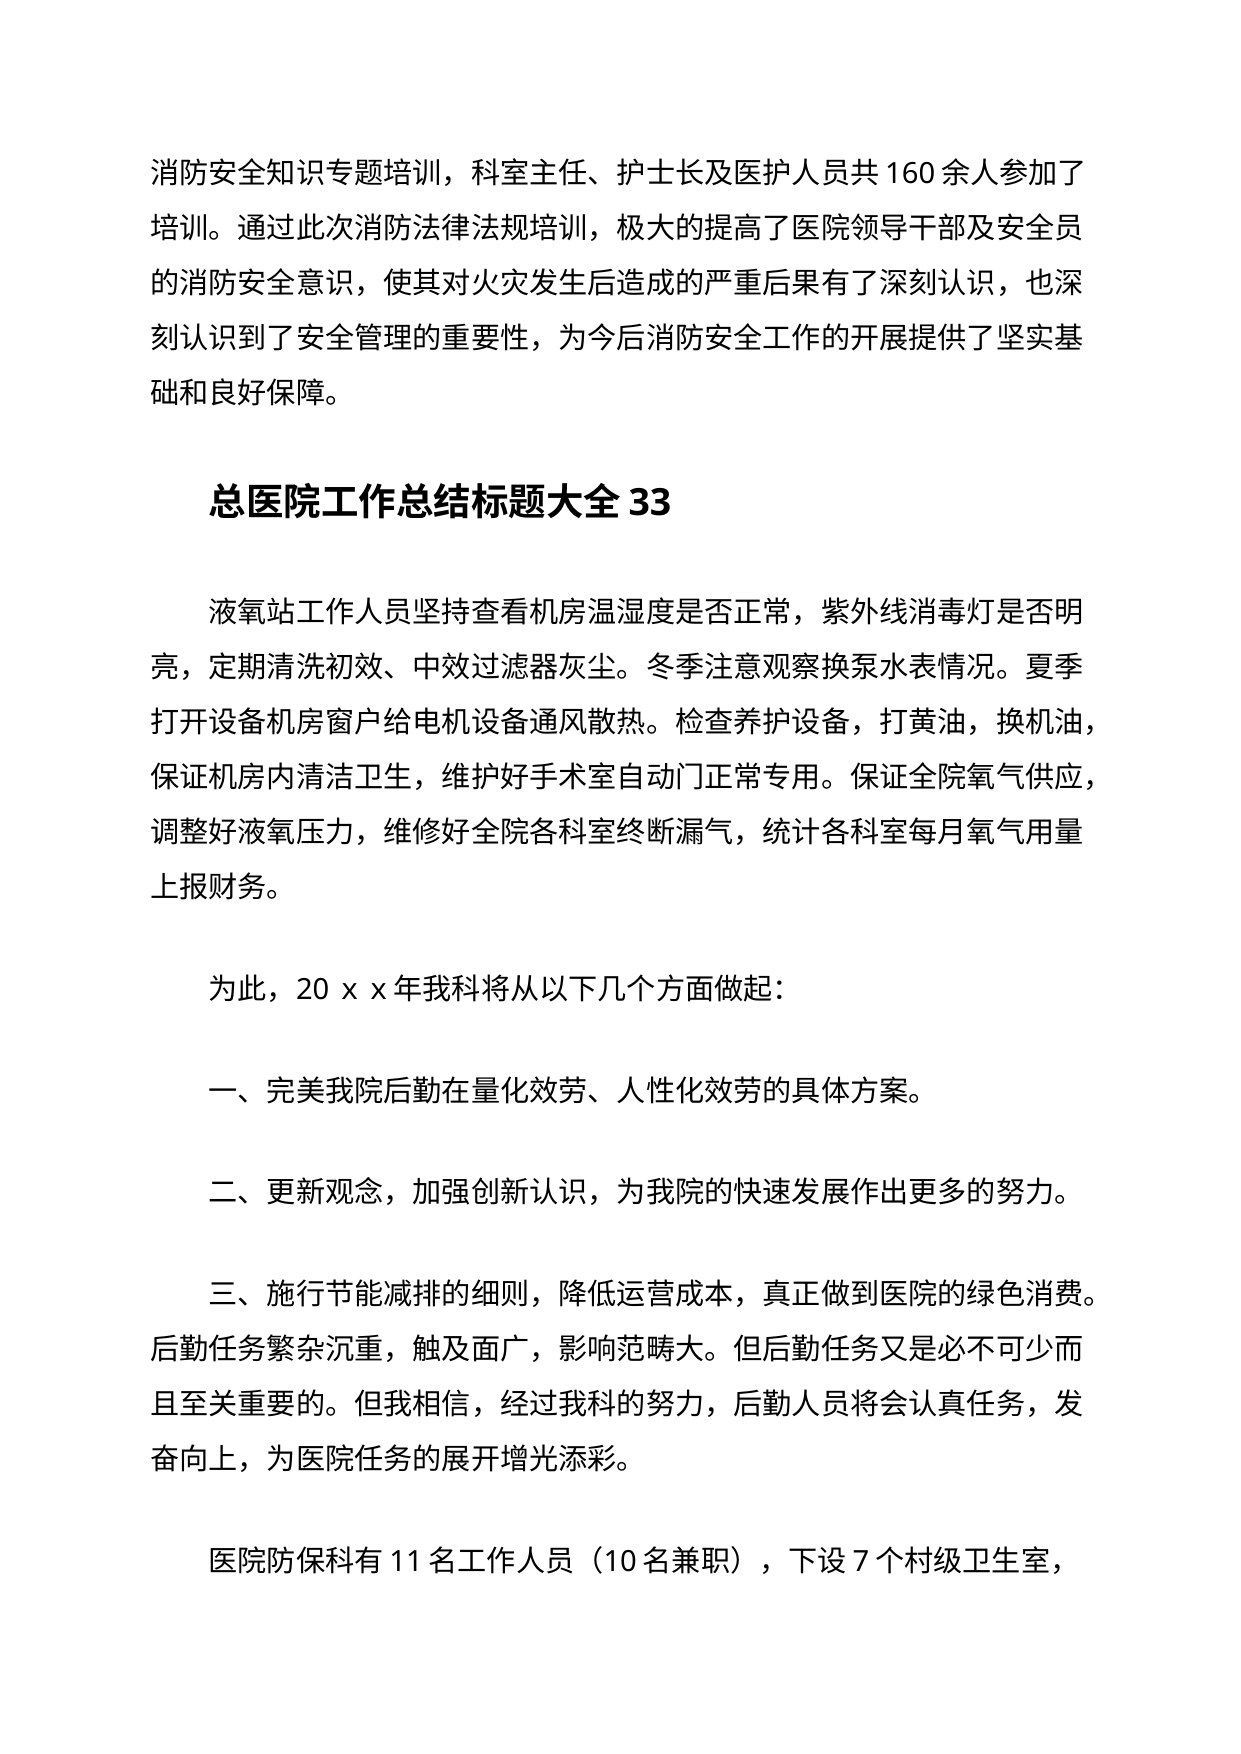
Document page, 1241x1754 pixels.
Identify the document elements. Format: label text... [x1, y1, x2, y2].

text 液氧站工作人员坚持查看机房温湿度是否正常，紫外线消毒灯是否明亮，定期清洗初效、中效过滤器灰尘。冬季注意观察换泵水表情况。夏季打开设备机房窗户给电机设备通风散热。检查养护设备，打黄油，换机油，保证机房内清洁卫生，维护好手术室自动门正常专用。保证全院氧气供应，调整好液氧压力，维修好全院各科室终断漏气，统计各科室每月氧气用量上报财务。 [150, 589, 1090, 906]
text 三、施行节能减排的细则，降低运营成本，真正做到医院的绿色消费。后勤任务繁杂沉重，触及面广，影响范畴大。但后勤任务又是必不可少而且至关重要的。但我相信，经过我科的努力，后勤人员将会认真任务，发奋向上，为医院任务的展开增光添彩。 [150, 1271, 1090, 1478]
text 一、完美我院后勤在量化效劳、人性化效劳的具体方案。 [150, 1067, 1090, 1109]
text 总医院工作总结标题大全33 [150, 471, 1090, 526]
text 为此，20ｘｘ年我科将从以下几个方面做起： [150, 965, 1090, 1008]
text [150, 150, 1090, 412]
text 二、更新观念，加强创新认识，为我院的快速发展作出更多的努力。 [150, 1169, 1090, 1211]
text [150, 1537, 1090, 1580]
